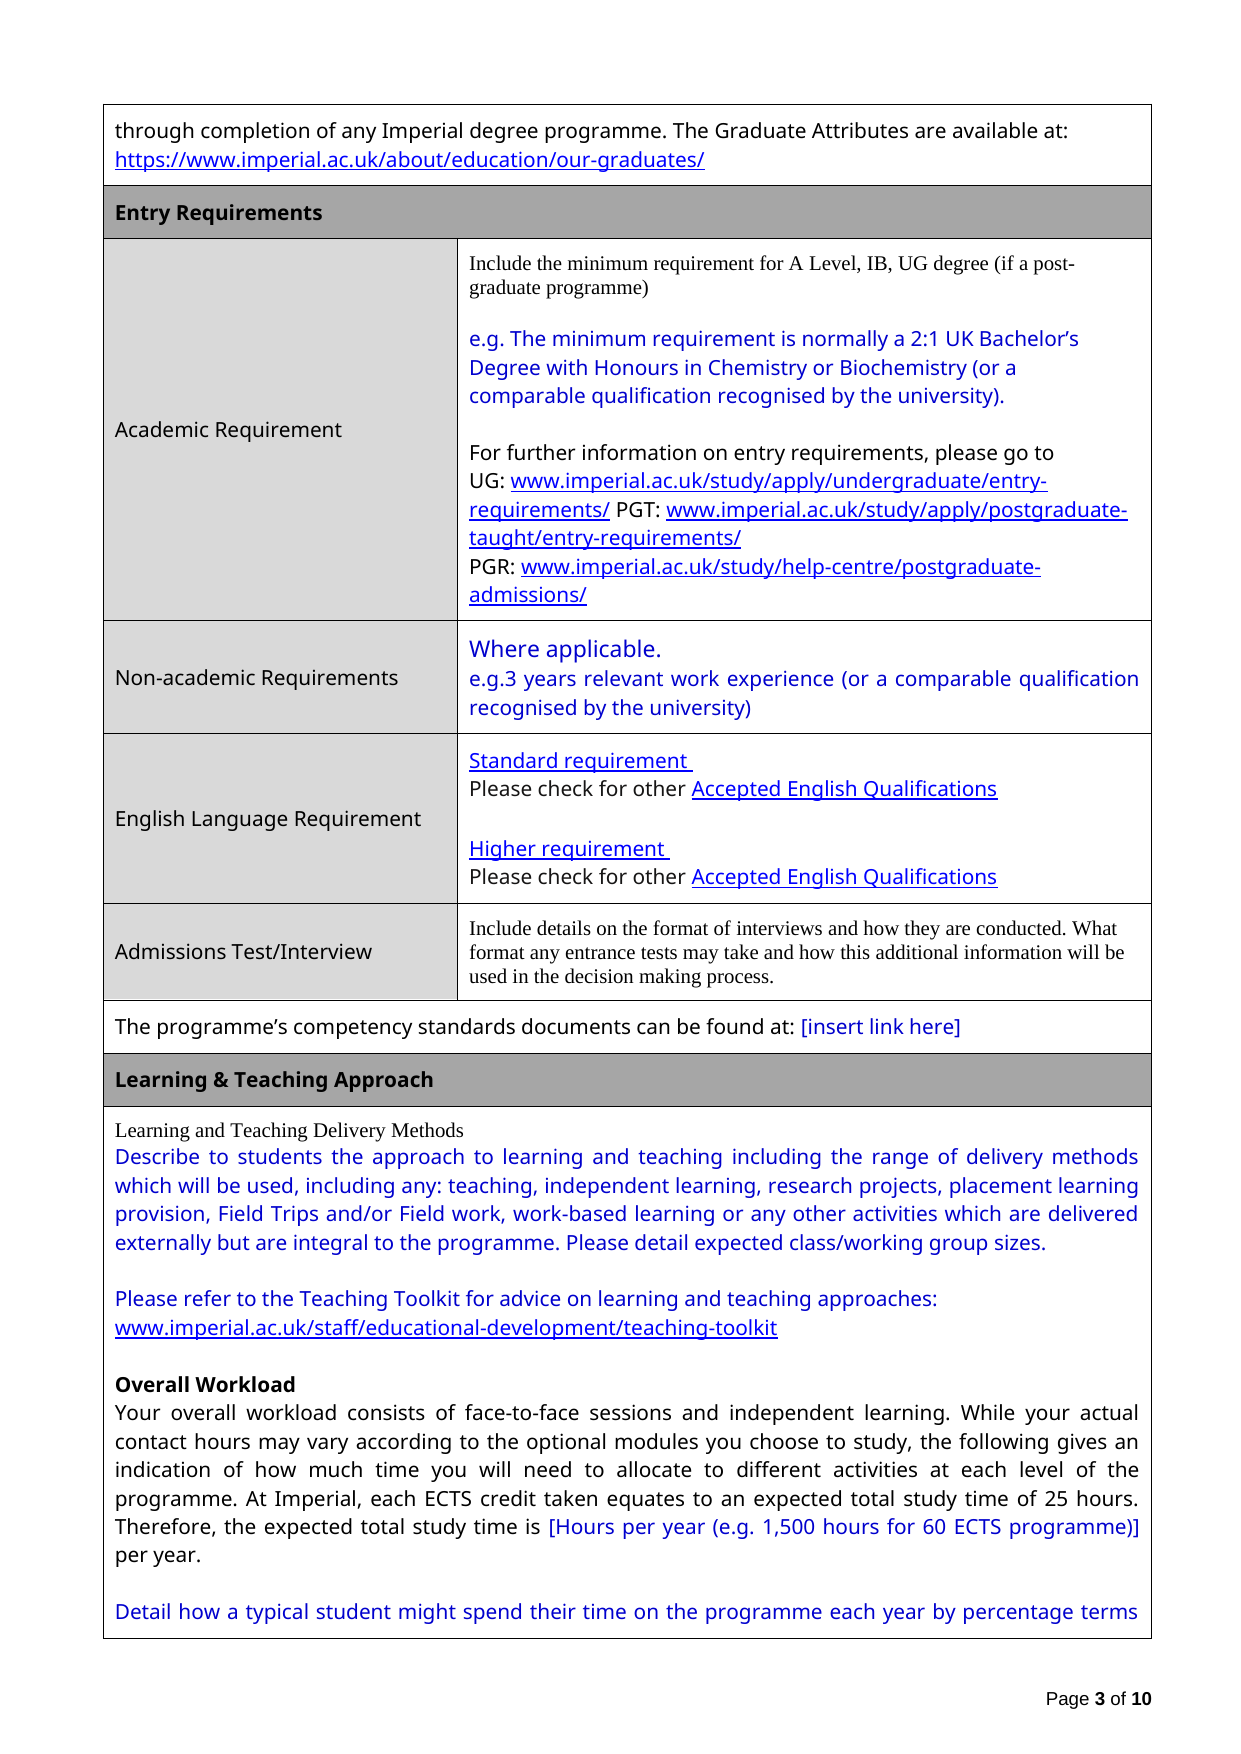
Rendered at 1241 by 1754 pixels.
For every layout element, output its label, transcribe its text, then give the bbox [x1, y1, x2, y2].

table_cell Where applicable. e.g.3 years relevant work experience (or a comparable qualification recognised by the university) [458, 621, 1151, 733]
table_cell Standard requirement Please check for other Accepted English Qualifications Higher requirement Please check for other Accepted English Qualifications [458, 734, 1151, 903]
table_cell Non-academic Requirements [104, 621, 457, 733]
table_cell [104, 105, 1151, 185]
table_cell English Language Requirement [104, 734, 457, 903]
table_cell Entry Requirements [104, 186, 1151, 238]
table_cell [104, 1107, 1151, 1638]
table_cell Learning & Teaching Approach [104, 1054, 1151, 1106]
table_cell Admissions Test/Interview [104, 904, 457, 999]
table_cell The programme’s competency standards documents can be found at: [104, 1001, 1151, 1052]
table_cell Academic Requirement [104, 239, 457, 620]
